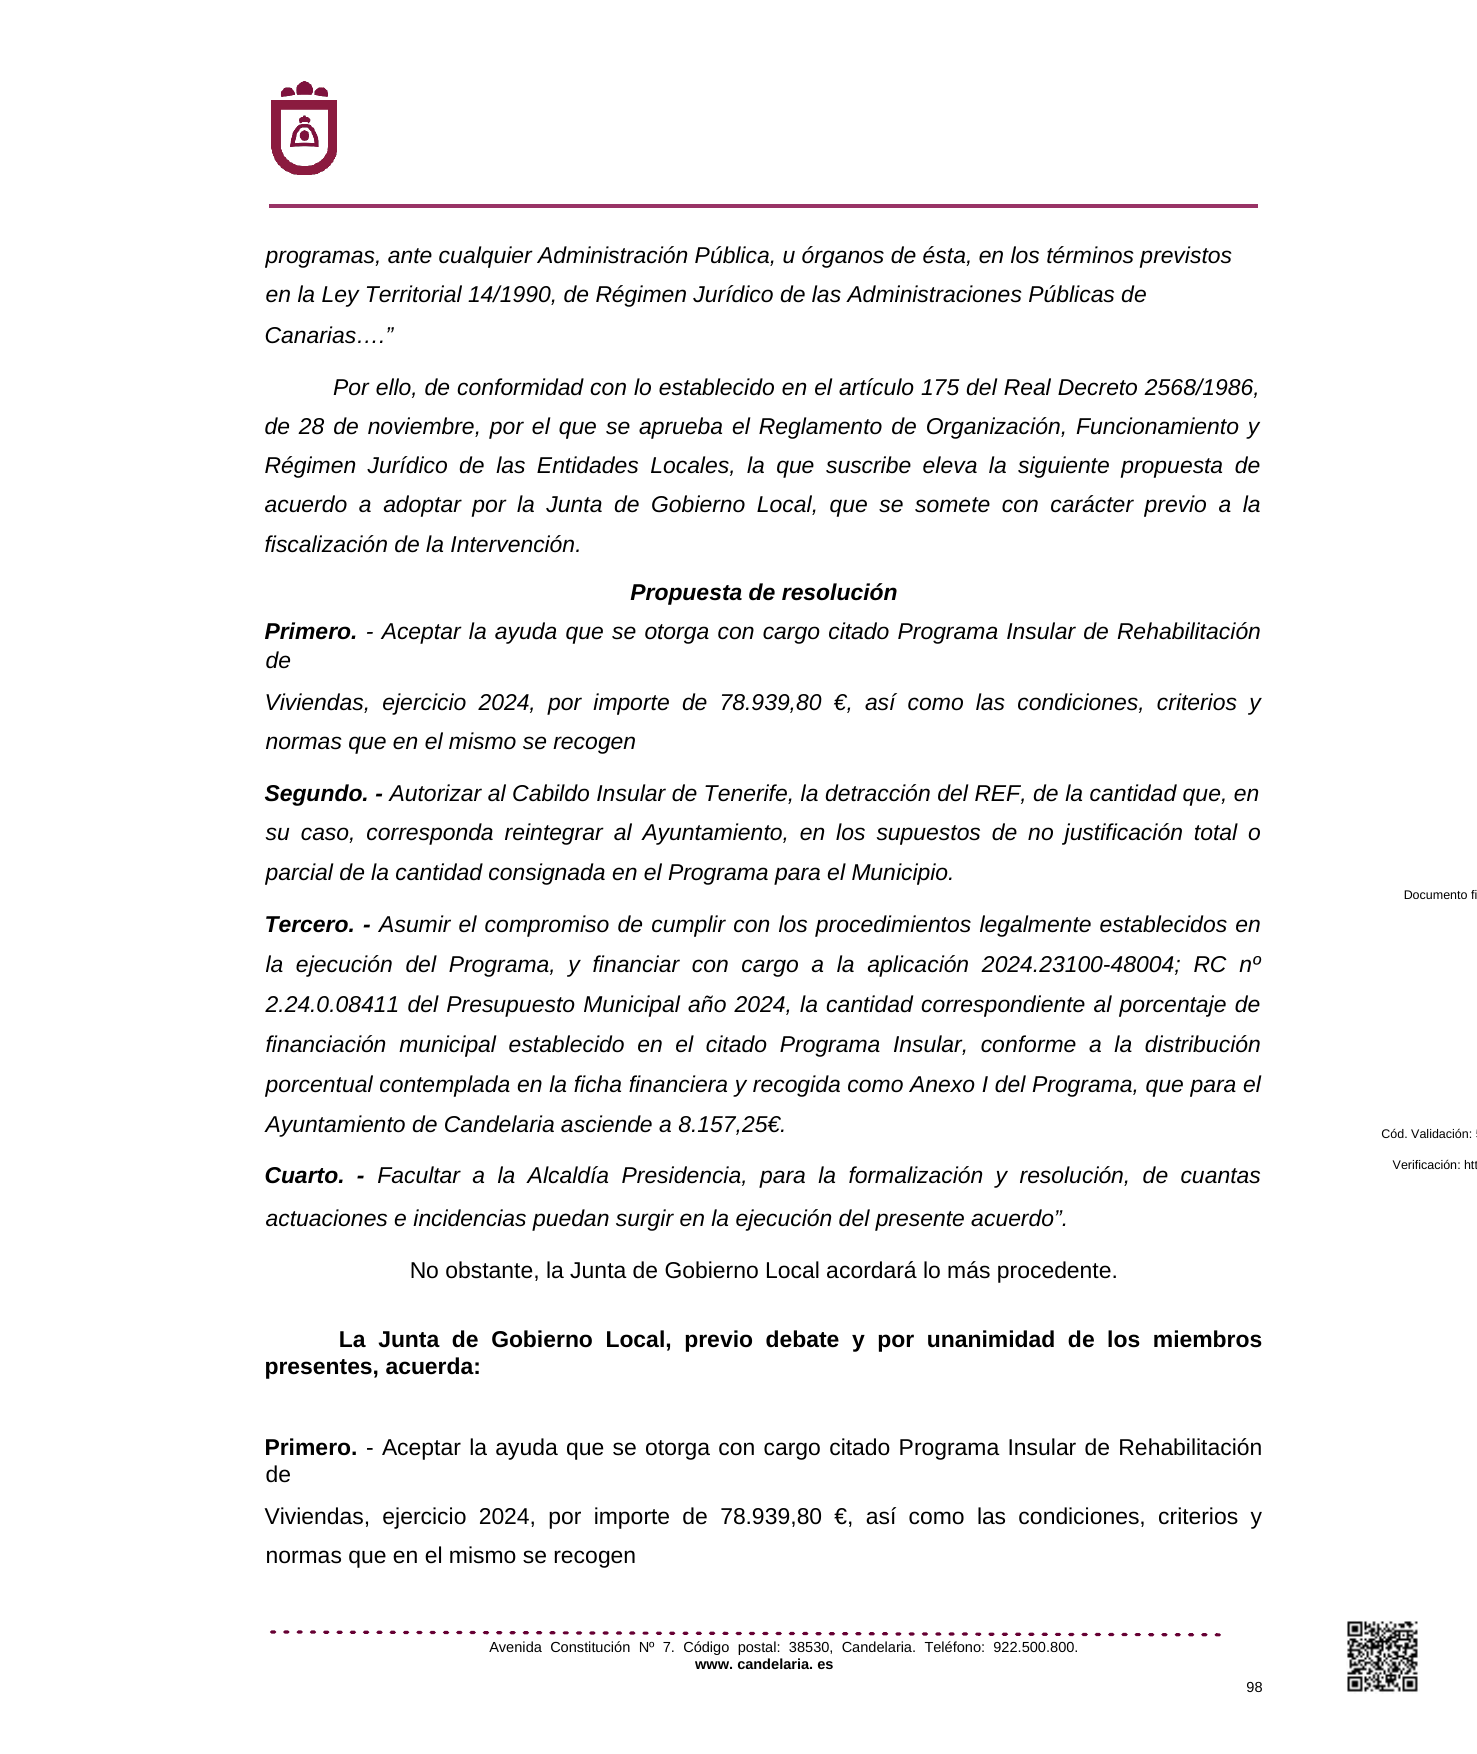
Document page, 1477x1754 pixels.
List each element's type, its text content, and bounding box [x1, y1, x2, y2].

text Primero. - Aceptar la ayuda que se otorga con cargo citado Programa Insular de Rehabilitación de [264, 1434, 1263, 1488]
subtitle Propuesta de resolución [251, 579, 1277, 605]
text Primero. - Aceptar la ayuda que se otorga con cargo citado Programa Insular de Rehabilitación de [264, 618, 1263, 674]
text Tercero. - Asumir el compromiso de cumplir con los procedimientos legalmente establecidos en la ejecución del Programa, y financiar con cargo a la aplicación 2024.23100-48004; RC nº 2.24.0.08411 del Presupuesto Municipal año 2024, la cantidad correspondiente al porcentaje de financiación municipal establecido en el citado Programa Insular, conforme a la distribución porcentual contemplada en la ficha financiera y recogida como Anexo I del Programa, que para el Ayuntamiento de Candelaria asciende a 8.157,25€. [264, 911, 1263, 1137]
text Segundo. - Autorizar al Cabildo Insular de Tenerife, la detracción del REF, de la cantidad que, en su caso, corresponda reintegrar al Ayuntamiento, en los supuestos de no justificación total o parcial de la cantidad consignada en el Programa para el Municipio. [264, 780, 1263, 885]
text Canarias….” [264, 322, 1263, 348]
text Viviendas, ejercicio 2024, por importe de 78.939,80 €, así como las condiciones, criterios y normas que en el mismo se recogen [264, 689, 1263, 754]
text No obstante, la Junta de Gobierno Local acordará lo más procedente. [251, 1257, 1276, 1283]
text La Junta de Gobierno Local, previo debate y por unanimidad de los miembros presentes, acuerda: [264, 1326, 1263, 1379]
picture [271, 81, 337, 175]
text Por ello, de conformidad con lo establecido en el artículo 175 del Real Decreto 2568/1986, de 28 de noviembre, por el que se aprueba el Reglamento de Organización, Funcionamiento y Régimen Jurídico de las Entidades Locales, la que suscribe eleva la siguiente propuesta de acuerdo a adoptar por la Junta de Gobierno Local, que se somete con carácter previo a la fiscalización de la Intervención. [264, 374, 1263, 557]
text Cuarto. - Facultar a la Alcaldía Presidencia, para la formalización y resolución, de cuantas actuaciones e incidencias puedan surgir en la ejecución del presente acuerdo”. [264, 1162, 1263, 1232]
text Viviendas, ejercicio 2024, por importe de 78.939,80 €, así como las condiciones, criterios y normas que en el mismo se recogen [264, 1503, 1263, 1568]
picture [1346, 1620, 1420, 1694]
